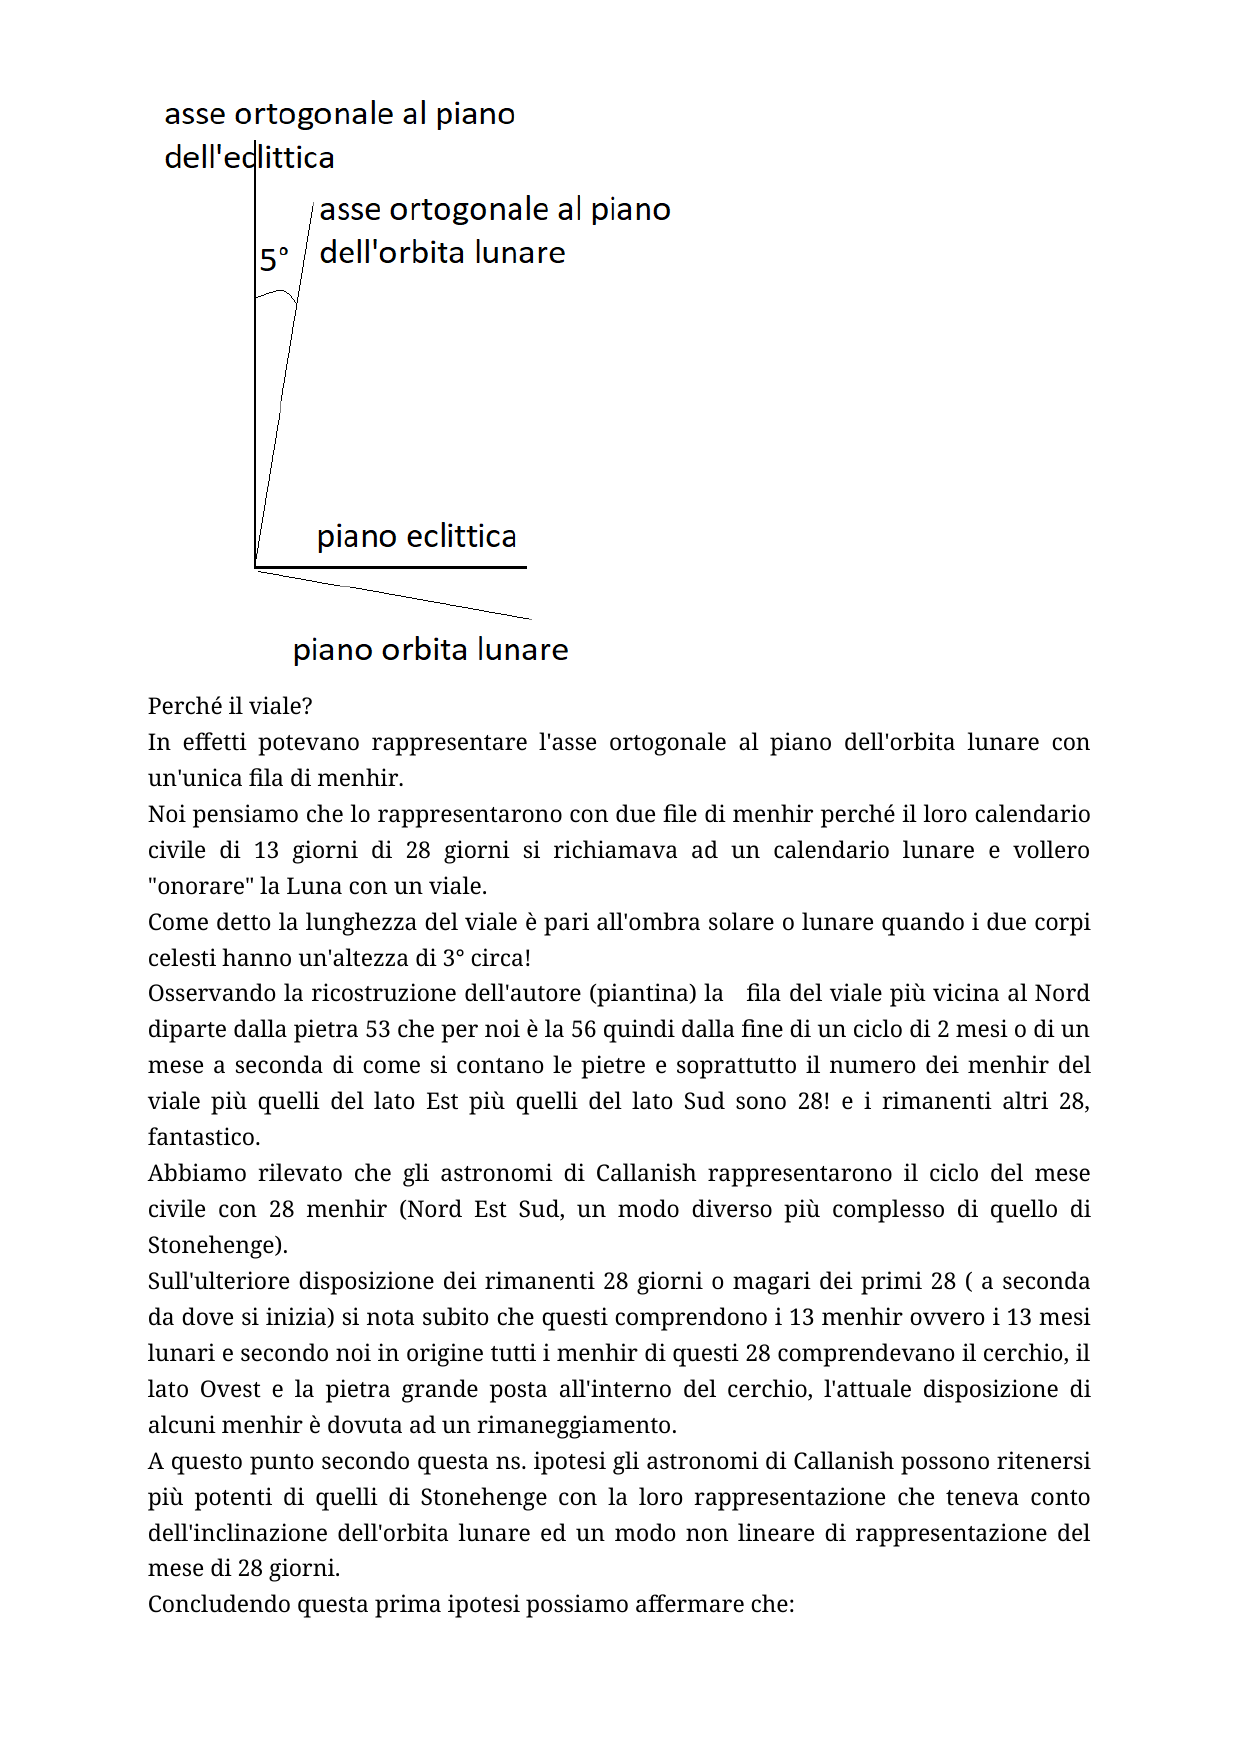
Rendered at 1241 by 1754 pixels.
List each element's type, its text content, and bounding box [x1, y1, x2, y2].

text Noi pensiamo che lo rappresentarono con due file di menhir perché il loro calendario civile di 13 giorni di 28 giorni si richiamava ad un calendario lunare e vollero "onorare" la Luna con un viale. [148, 798, 1092, 901]
text Perché il viale? [148, 690, 1092, 721]
text In effetti potevano rappresentare l'asse ortogonale al piano dell'orbita lunare con un'unica fila di menhir. [148, 726, 1092, 793]
text A questo punto secondo questa ns. ipotesi gli astronomi di Callanish possono ritenersi più potenti di quelli di Stonehenge con la loro rappresentazione che teneva conto dell'inclinazione dell'orbita lunare ed un modo non lineare di rappresentazione del mese di 28 giorni. [148, 1444, 1092, 1584]
text Osservando la ricostruzione dell'autore (piantina) la fila del viale più vicina al Nord diparte dalla pietra 53 che per noi è la 56 quindi dalla fine di un ciclo di 2 mesi o di un mese a seconda di come si contano le pietre e soprattutto il numero dei menhir del viale più quelli del lato Est più quelli del lato Sud sono 28! e i rimanenti altri 28, fantastico. [148, 977, 1092, 1152]
text Concludendo questa prima ipotesi possiamo affermare che: [148, 1588, 1092, 1619]
text Sull'ulteriore disposizione dei rimanenti 28 giorni o magari dei primi 28 ( a seconda da dove si inizia) si nota subito che questi comprendono i 13 menhir ovvero i 13 mesi lunari e secondo noi in origine tutti i menhir di questi 28 comprendevano il cerchio, il lato Ovest e la pietra grande posta all'interno del cerchio, l'attuale disposizione di alcuni menhir è dovuta ad un rimaneggiamento. [148, 1265, 1092, 1440]
picture [147, 88, 746, 686]
text Abbiamo rilevato che gli astronomi di Callanish rappresentarono il ciclo del mese civile con 28 menhir (Nord Est Sud, un modo diverso più complesso di quello di Stonehenge). [148, 1157, 1092, 1260]
text Come detto la lunghezza del viale è pari all'ombra solare o lunare quando i due corpi celesti hanno un'altezza di 3° circa! [148, 906, 1092, 973]
